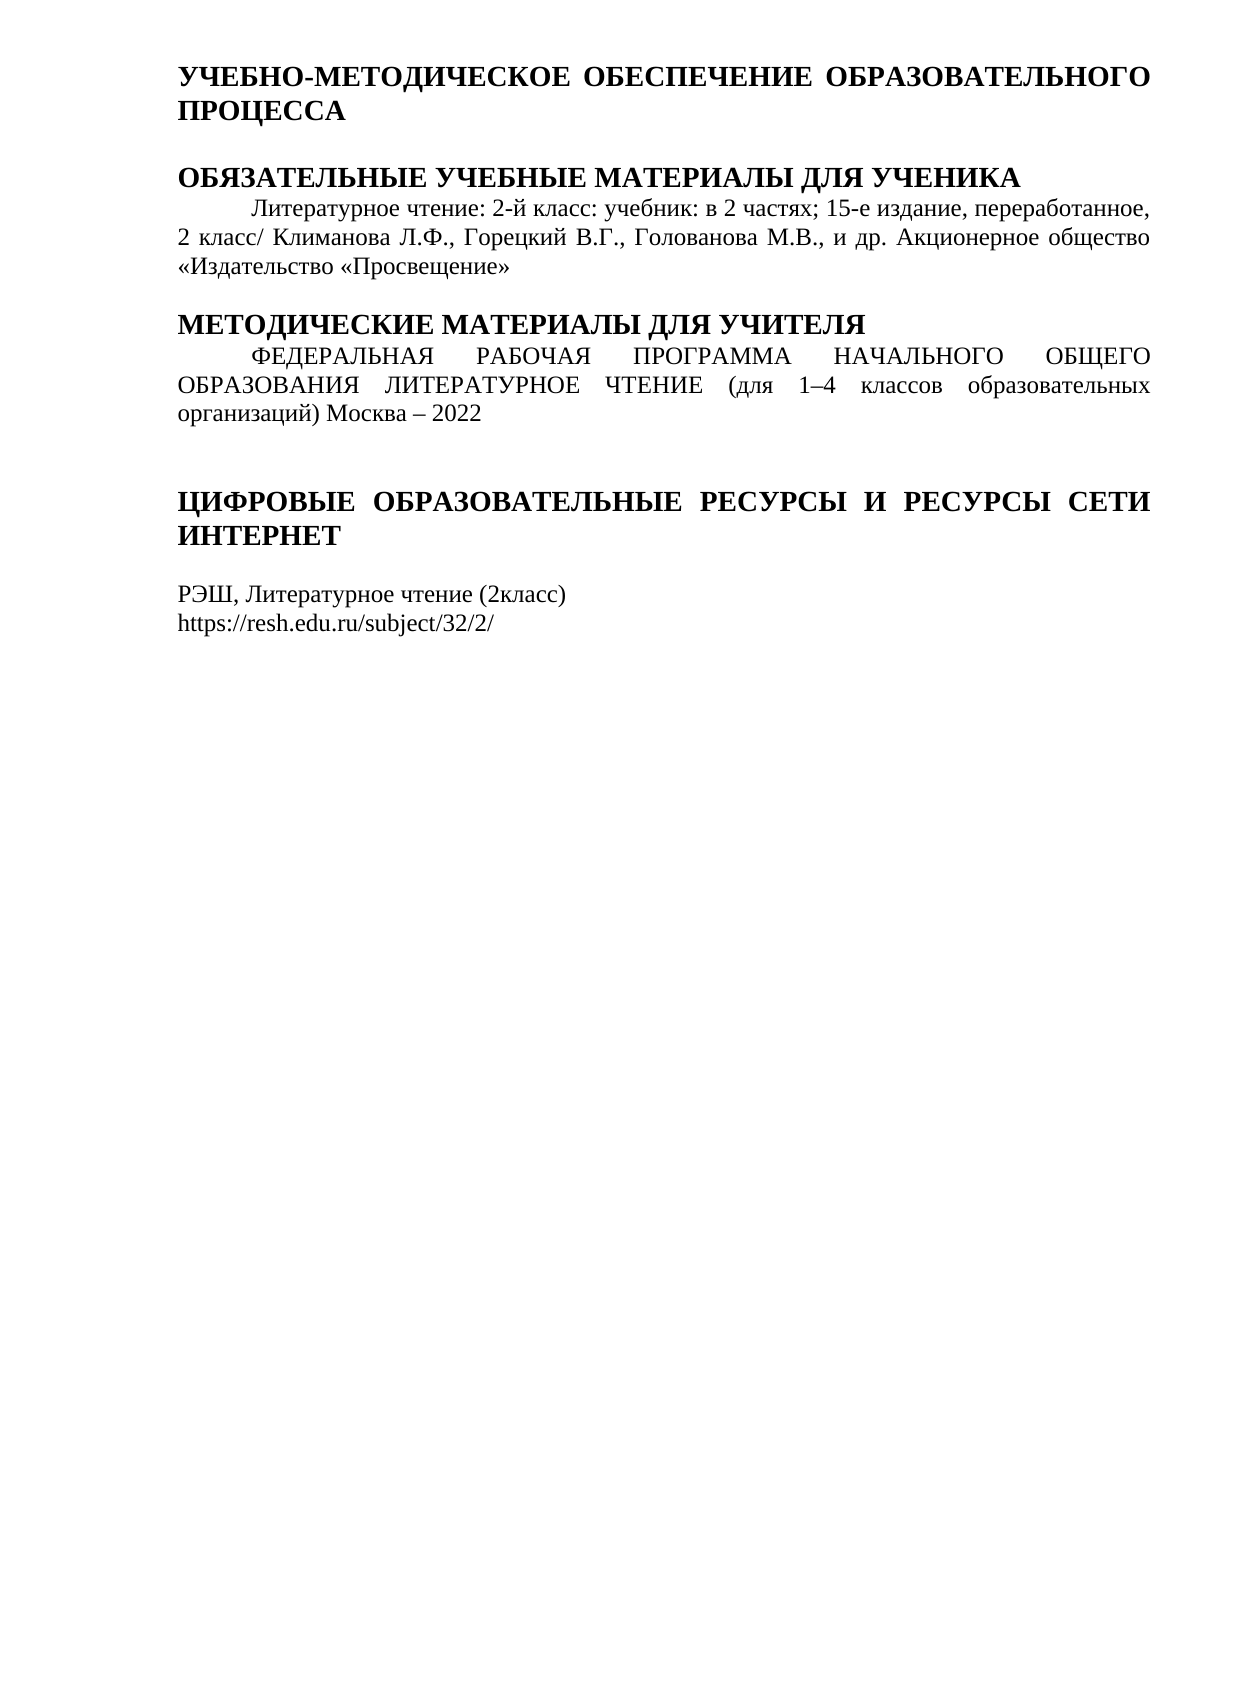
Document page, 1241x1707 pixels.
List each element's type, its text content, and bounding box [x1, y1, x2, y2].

text Литературное чтение: 2-й класс: учебник: в 2 частях; 15-е издание, переработанное, 2 класс/ Климанова Л.Ф., Горецкий В.Г., Голованова М.В., и др. Акционерное общество «Издательство «Просвещение» [177, 193, 1152, 279]
text РЭШ, Литературное чтение (2класс) [177, 579, 1152, 608]
text ОБЯЗАТЕЛЬНЫЕ УЧЕБНЫЕ МАТЕРИАЛЫ ДЛЯ УЧЕНИКА [177, 160, 1152, 193]
text УЧЕБНО-МЕТОДИЧЕСКОЕ ОБЕСПЕЧЕНИЕ ОБРАЗОВАТЕЛЬНОГО ПРОЦЕССА [177, 59, 1152, 126]
text ФЕДЕРАЛЬНАЯ РАБОЧАЯ ПРОГРАММА НАЧАЛЬНОГО ОБЩЕГО ОБРАЗОВАНИЯ ЛИТЕРАТУРНОЕ ЧТЕНИЕ (для 1–4 классов образовательных организаций) Москва – 2022 [177, 341, 1152, 427]
text ЦИФРОВЫЕ ОБРАЗОВАТЕЛЬНЫЕ РЕСУРСЫ И РЕСУРСЫ СЕТИ ИНТЕРНЕТ [177, 484, 1152, 551]
text https://resh.edu.ru/subject/32/2/ [177, 608, 1152, 637]
text МЕТОДИЧЕСКИЕ МАТЕРИАЛЫ ДЛЯ УЧИТЕЛЯ [177, 307, 1152, 341]
